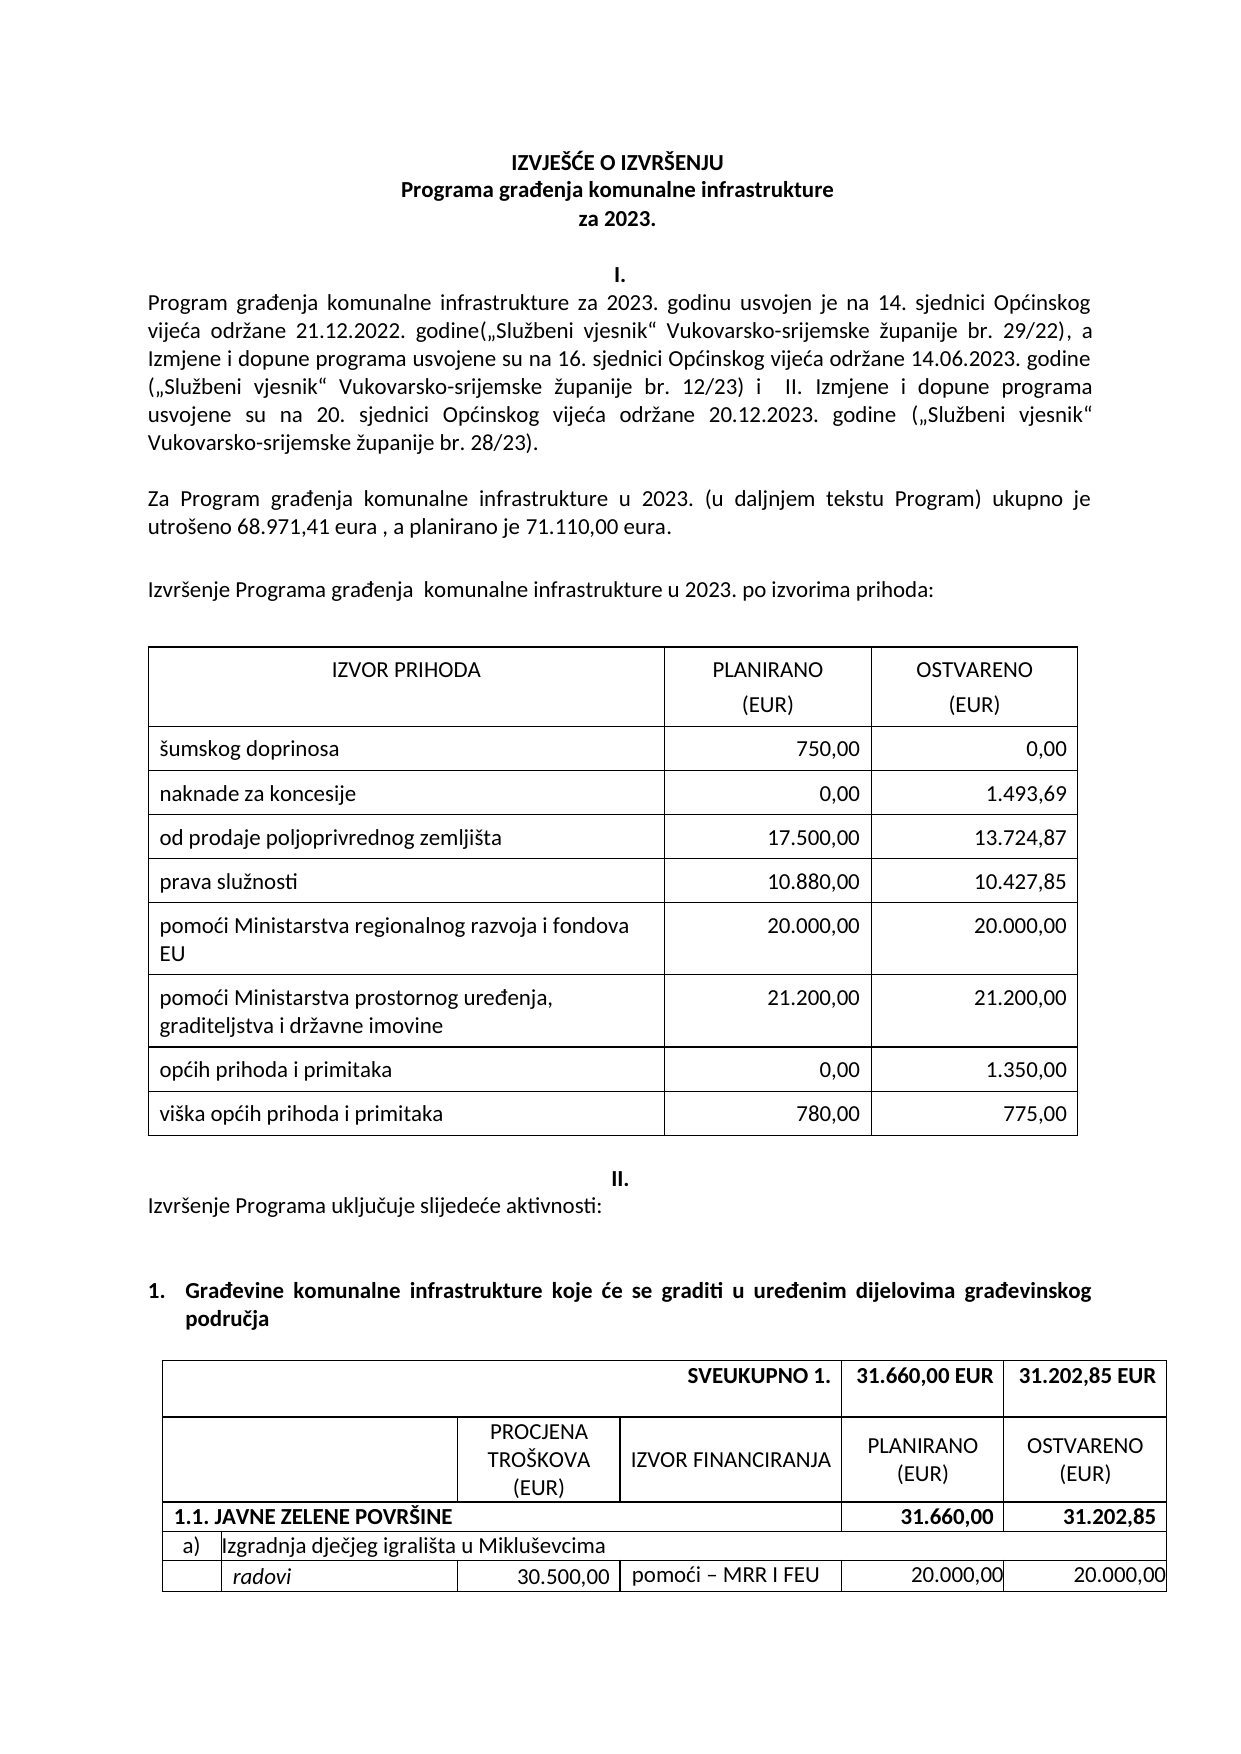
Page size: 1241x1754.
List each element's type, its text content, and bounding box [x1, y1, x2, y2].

text IZVJEŠĆE O IZVRŠENJU [241, 148, 993, 176]
table_cell [163, 1418, 457, 1501]
text za 2023. [241, 204, 993, 232]
table_cell IZVOR FINANCIRANJA [621, 1418, 841, 1501]
table_cell 780,00 [665, 1092, 871, 1134]
text Izvršenje Programa uključuje slijedeće aktivnosti: [148, 1192, 1093, 1220]
table_cell 0,00 [872, 727, 1077, 770]
table_cell 20.000,00 [842, 1561, 1003, 1591]
text II. [148, 1164, 1093, 1192]
table_cell 13.724,87 [872, 815, 1077, 858]
table_cell PROCJENA TROŠKOVA (EUR) [458, 1418, 619, 1501]
table_header 31.202,85 EUR [1004, 1361, 1166, 1416]
table_cell općih prihoda i primitaka [149, 1048, 664, 1091]
table_cell pomoći Ministarstva prostornog uređenja, graditeljstva i državne imovine [149, 975, 664, 1046]
table_header 31.660,00 EUR [842, 1361, 1003, 1416]
table_cell 21.200,00 [872, 975, 1077, 1046]
text Programa građenja komunalne infrastrukture [241, 176, 993, 204]
table_cell 1.350,00 [872, 1048, 1077, 1091]
table_cell 21.200,00 [665, 975, 871, 1046]
table_cell 0,00 [665, 1048, 871, 1091]
table_cell PLANIRANO (EUR) [842, 1418, 1003, 1501]
table_cell 31.202,85 [1004, 1503, 1166, 1531]
table_cell OSTVARENO (EUR) [1004, 1418, 1166, 1501]
table_cell prava služnosti [149, 859, 664, 902]
table_header SVEUKUPNO 1. [163, 1361, 841, 1416]
table_cell 1.1. JAVNE ZELENE POVRŠINE [163, 1503, 841, 1531]
table_cell 0,00 [665, 771, 871, 814]
table_header OSTVARENO (EUR) [872, 648, 1077, 726]
table_cell 20.000,00 [665, 903, 871, 974]
table_cell 775,00 [872, 1092, 1077, 1134]
text Program građenja komunalne infrastrukture za 2023. godinu usvojen je na 14. sjednici Općinskog vijeća održane 21.12.2022. godine(„Službeni vjesnik“ Vukovarsko-srijemske županije br. 29/22), a Izmjene i dopune programa usvojene su na 16. sjednici Općinskog vijeća održane 14.06.2023. godine („Službeni vjesnik“ Vukovarsko-srijemske županije br. 12/23) i II. Izmjene i dopune programa usvojene su na 20. sjednici Općinskog vijeća održane 20.12.2023. godine („Službeni vjesnik“ Vukovarsko-srijemske županije br. 28/23). [148, 288, 1093, 456]
table_cell 750,00 [665, 727, 871, 770]
table_header IZVOR PRIHODA [149, 648, 664, 726]
text Za Program građenja komunalne infrastrukture u 2023. (u daljnjem tekstu Program) ukupno je utrošeno 68.971,41 eura , a planirano je 71.110,00 eura. [148, 484, 1093, 540]
table_cell a) [163, 1532, 221, 1559]
table_cell pomoći Ministarstva regionalnog razvoja i fondova EU [149, 903, 664, 974]
table_cell 30.500,00 [458, 1561, 619, 1591]
table_cell od prodaje poljoprivrednog zemljišta [149, 815, 664, 858]
list Građevine komunalne infrastrukture koje će se graditi u uređenim dijelovima građevinskog područja [148, 1276, 1093, 1332]
table_cell 20.000,00 [1004, 1561, 1166, 1591]
table_header PLANIRANO (EUR) [665, 648, 871, 726]
table_cell šumskog doprinosa [149, 727, 664, 770]
table_cell [163, 1561, 221, 1591]
text Izvršenje Programa građenja komunalne infrastrukture u 2023. po izvorima prihoda: [148, 575, 1093, 603]
table_cell 10.427,85 [872, 859, 1077, 902]
table_cell 20.000,00 [872, 903, 1077, 974]
table_cell naknade za koncesije [149, 771, 664, 814]
table_cell viška općih prihoda i primitaka [149, 1092, 664, 1134]
table_cell 10.880,00 [665, 859, 871, 902]
table_cell 1.493,69 [872, 771, 1077, 814]
table_cell Izgradnja dječjeg igrališta u Mikluševcima [222, 1532, 1166, 1559]
table_cell radovi [222, 1561, 457, 1591]
text I. [148, 260, 1093, 288]
table_cell 17.500,00 [665, 815, 871, 858]
table_cell 31.660,00 [842, 1503, 1003, 1531]
table_cell pomoći – MRR I FEU [621, 1561, 841, 1591]
